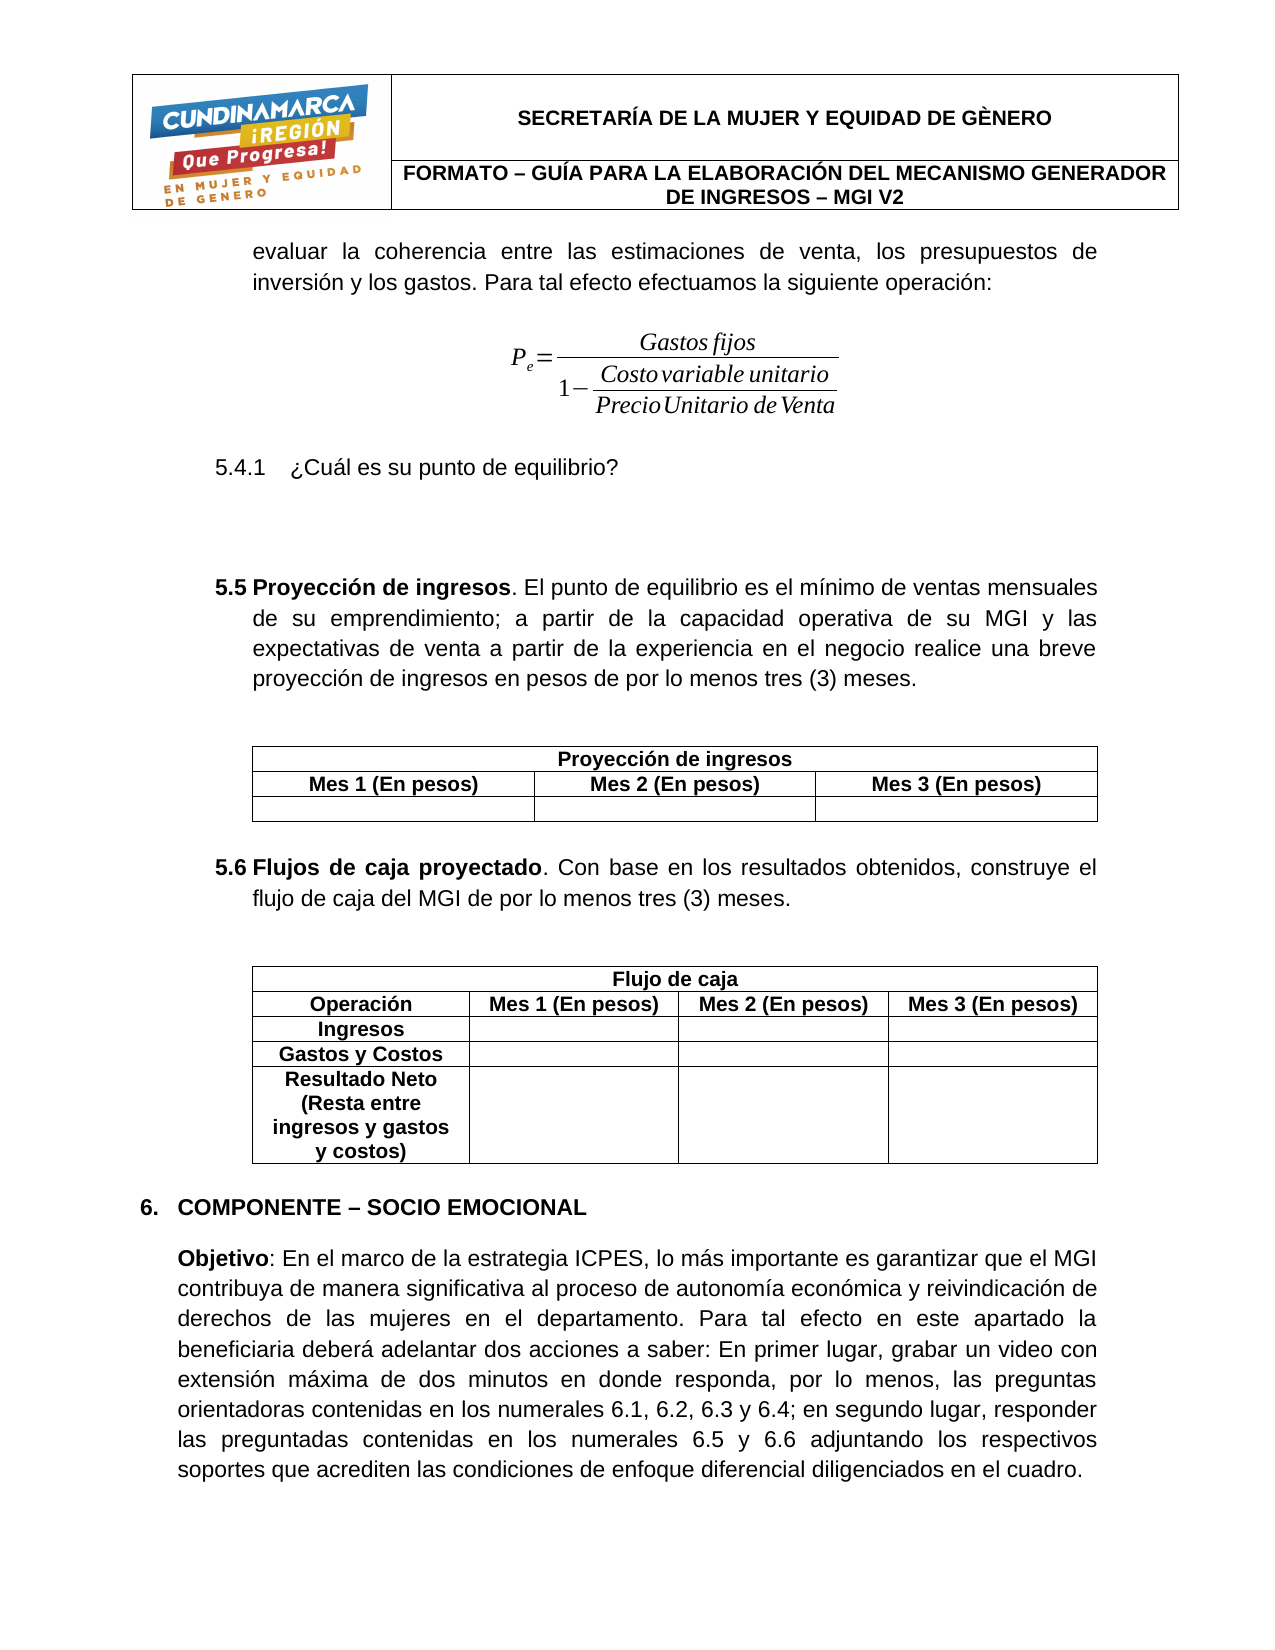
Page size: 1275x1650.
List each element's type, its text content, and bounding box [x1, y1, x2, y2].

list Proyección de ingresos. El punto de equilibrio es el mínimo de ventas mensuales de su emprendimiento; a partir de la capacidad operativa de su MGI y las expectativas de venta a partir de la experiencia en el negocio realice una breve proyección de ingresos en pesos de por lo menos tres (3) meses. [215, 574, 1098, 691]
table_cell [679, 1042, 888, 1066]
table_cell Mes 3 (En pesos) [816, 772, 1097, 796]
table_header Proyección de ingresos [253, 747, 1097, 771]
table_cell [535, 797, 815, 821]
table_cell [679, 1017, 888, 1041]
table_header Flujo de caja [253, 967, 1097, 991]
table_cell [470, 1042, 678, 1066]
list Flujos de caja proyectado. Con base en los resultados obtenidos, construye el flujo de caja del MGI de por lo menos tres (3) meses. [215, 854, 1098, 911]
table_cell Ingresos [253, 1017, 469, 1041]
table_cell Mes 1 (En pesos) [470, 992, 678, 1016]
table_cell Mes 2 (En pesos) [679, 992, 888, 1016]
list ¿Cuál es su punto de equilibrio? [215, 453, 1098, 480]
table_cell [470, 1067, 678, 1163]
table_cell Gastos y Costos [253, 1042, 469, 1066]
table_cell Resultado Neto (Resta entre ingresos y gastos y costos) [253, 1067, 469, 1163]
picture [133, 75, 390, 209]
table_cell Mes 1 (En pesos) [253, 772, 534, 796]
table_cell [889, 1067, 1097, 1163]
table_cell Mes 3 (En pesos) [889, 992, 1097, 1016]
table_cell [253, 797, 534, 821]
table_cell [679, 1067, 888, 1163]
table_cell [470, 1017, 678, 1041]
text Objetivo: En el marco de la estrategia ICPES, lo más importante es garantizar que el MGI contribuya de manera significativa al proceso de autonomía económica y reivindicación de derechos de las mujeres en el departamento. Para tal efecto en este apartado la beneficiaria deberá adelantar dos acciones a saber: En primer lugar, grabar un video con extensión máxima de dos minutos en donde responda, por lo menos, las preguntas orientadoras contenidas en los numerales 6.1, 6.2, 6.3 y 6.4; en segundo lugar, responder las preguntadas contenidas en los numerales 6.5 y 6.6 adjuntando los respectivos soportes que acrediten las condiciones de enfoque diferencial diligenciados en el cuadro. [177, 1245, 1098, 1483]
table_cell [889, 1042, 1097, 1066]
picture [128, 74, 390, 225]
table_cell Mes 2 (En pesos) [535, 772, 815, 796]
list COMPONENTE – SOCIO EMOCIONAL [140, 1194, 1098, 1220]
table_cell [889, 1017, 1097, 1041]
table_cell Operación [253, 992, 469, 1016]
table_cell [816, 797, 1097, 821]
